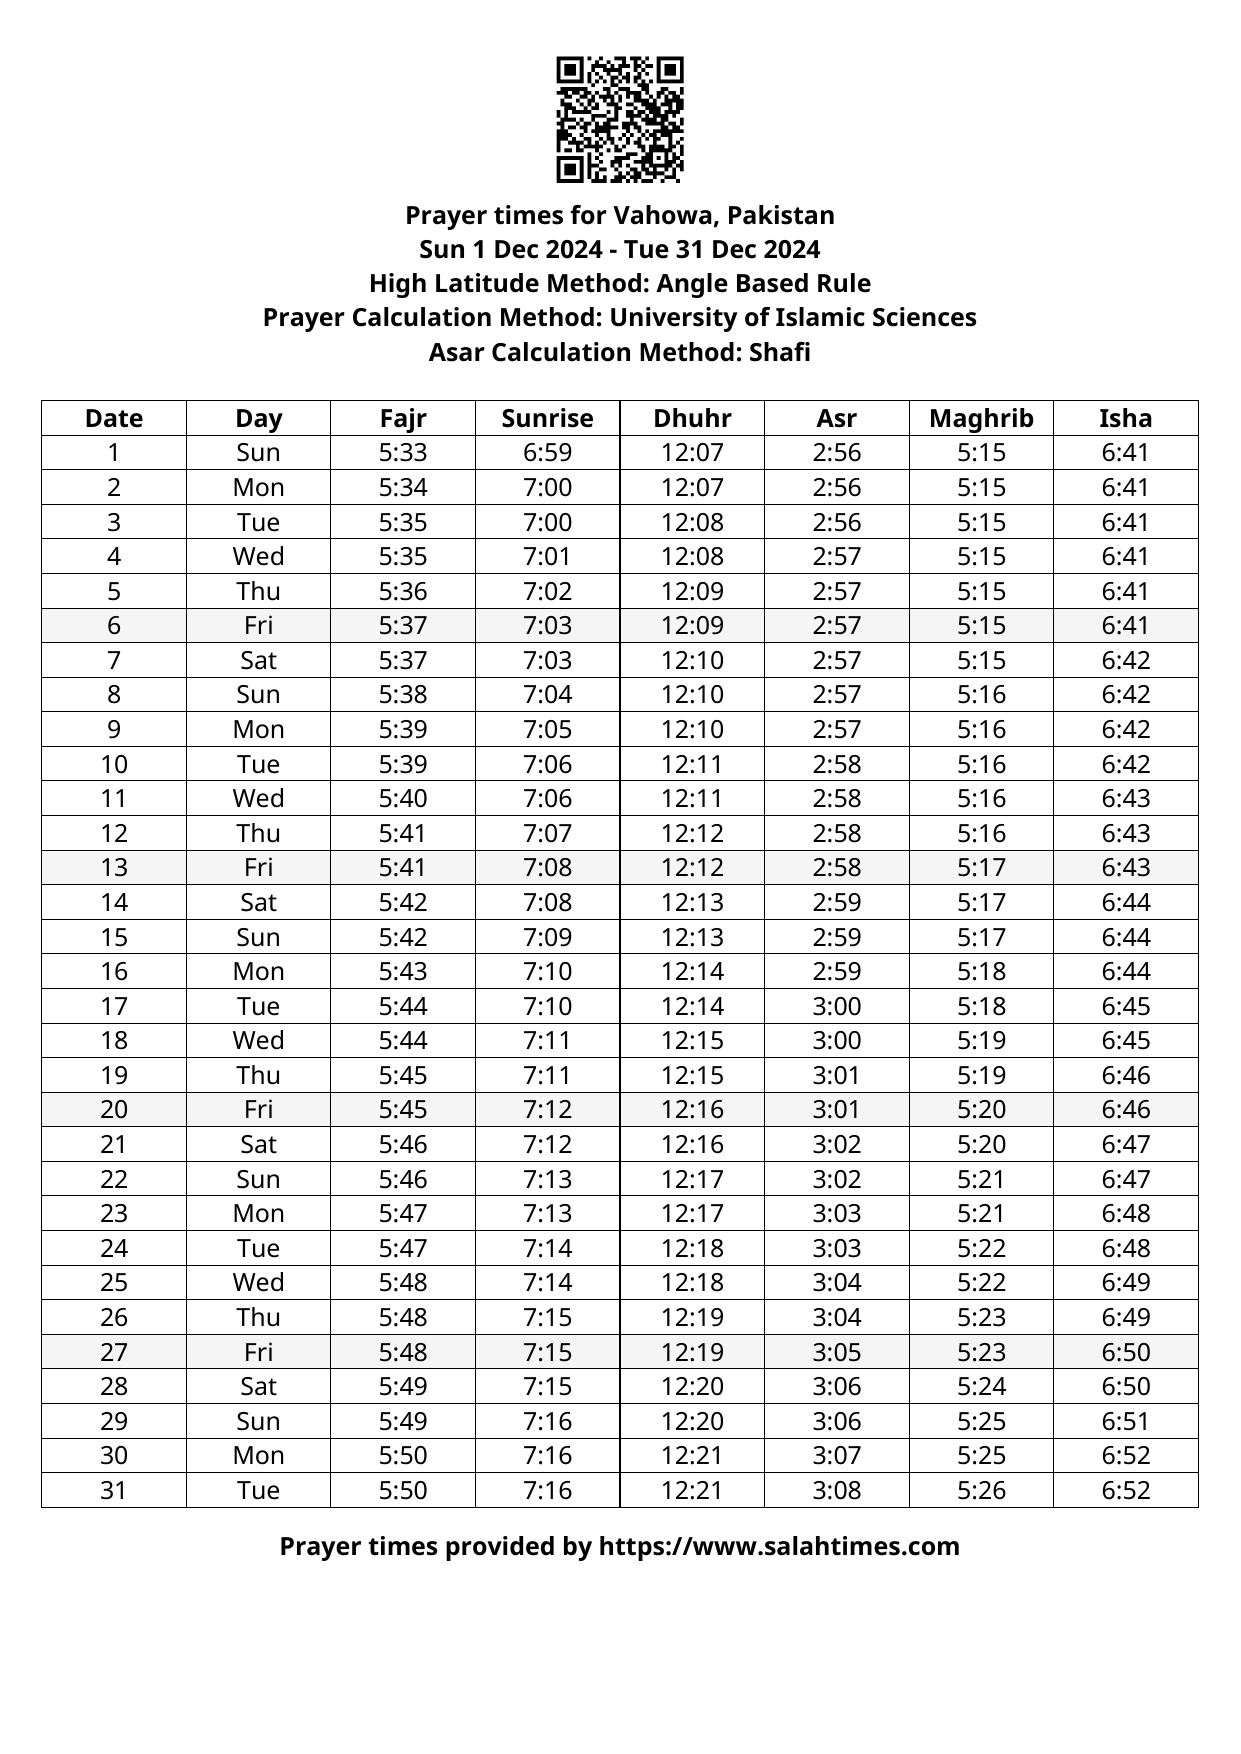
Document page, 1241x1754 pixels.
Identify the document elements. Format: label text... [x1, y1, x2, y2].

table_header Fajr [331, 401, 475, 434]
table_cell Mon [187, 954, 330, 988]
table_cell Tue [187, 1231, 330, 1264]
table_cell 12:12 [621, 851, 764, 884]
table_cell 3:01 [765, 1093, 909, 1126]
table_cell 6:47 [1054, 1127, 1198, 1161]
table_cell 3:07 [765, 1439, 909, 1472]
table_cell 12:14 [621, 989, 764, 1022]
table_cell 12:16 [621, 1127, 764, 1161]
table_cell Mon [187, 470, 330, 504]
table_cell 5:22 [910, 1266, 1053, 1299]
table_cell 6:41 [1054, 539, 1198, 573]
table_cell 7:13 [476, 1196, 619, 1230]
table_cell 5:23 [910, 1335, 1053, 1368]
table_cell 6:48 [1054, 1231, 1198, 1264]
table_cell 3:04 [765, 1300, 909, 1334]
table_cell 6:47 [1054, 1162, 1198, 1195]
table_cell 5:50 [331, 1439, 475, 1472]
table_cell Fri [187, 1093, 330, 1126]
table_cell 3:05 [765, 1335, 909, 1368]
table_cell 5:46 [331, 1162, 475, 1195]
table_cell Tue [187, 505, 330, 538]
table_cell 6:41 [1054, 470, 1198, 504]
table_cell 12:17 [621, 1162, 764, 1195]
table_cell 5:37 [331, 643, 475, 677]
picture [542, 41, 699, 198]
table_cell 12:18 [621, 1231, 764, 1264]
table_cell 12:16 [621, 1093, 764, 1126]
table_cell 2:59 [765, 920, 909, 953]
table_cell 7:02 [476, 574, 619, 607]
table_cell Fri [187, 609, 330, 642]
table_cell 5:21 [910, 1196, 1053, 1230]
table_cell 6:45 [1054, 1024, 1198, 1057]
table_cell 7:07 [476, 816, 619, 849]
table_cell 6:42 [1054, 712, 1198, 746]
table_cell 3:06 [765, 1369, 909, 1403]
table_cell 5:24 [910, 1369, 1053, 1403]
table_cell 12:18 [621, 1266, 764, 1299]
table_cell 5:25 [910, 1404, 1053, 1437]
table_cell 12:14 [621, 954, 764, 988]
table_cell 5:20 [910, 1093, 1053, 1126]
table_cell 12:15 [621, 1024, 764, 1057]
table_cell 7:08 [476, 885, 619, 919]
table_cell 7:01 [476, 539, 619, 573]
table_cell 12:11 [621, 747, 764, 780]
table_cell 5:15 [910, 609, 1053, 642]
table_cell 3:02 [765, 1162, 909, 1195]
table_cell 5:15 [910, 470, 1053, 504]
table_cell 6:44 [1054, 920, 1198, 953]
table_cell Tue [187, 1473, 330, 1507]
table_cell 6:49 [1054, 1266, 1198, 1299]
table_cell Sun [187, 1404, 330, 1437]
table_cell 7:03 [476, 643, 619, 677]
table_cell 10 [42, 747, 186, 780]
table_cell 2:58 [765, 816, 909, 849]
table_cell 7:11 [476, 1058, 619, 1092]
table_cell 5:26 [910, 1473, 1053, 1507]
table_cell 12:19 [621, 1300, 764, 1334]
table_cell 5:45 [331, 1058, 475, 1092]
table_cell 5:16 [910, 747, 1053, 780]
table_cell 2:57 [765, 712, 909, 746]
table_cell 5:35 [331, 539, 475, 573]
table_cell 1 [42, 436, 186, 469]
table_cell 18 [42, 1024, 186, 1057]
text Prayer Calculation Method: University of Islamic Sciences [42, 300, 1198, 334]
table_cell Thu [187, 1300, 330, 1334]
table_cell 12 [42, 816, 186, 849]
table_cell 2:56 [765, 505, 909, 538]
table_cell Thu [187, 816, 330, 849]
table_cell Wed [187, 781, 330, 815]
table_cell 8 [42, 678, 186, 711]
table_cell 5:43 [331, 954, 475, 988]
table_cell 5:19 [910, 1058, 1053, 1092]
table_cell 2:57 [765, 574, 909, 607]
table_cell Tue [187, 989, 330, 1022]
table_cell 12:17 [621, 1196, 764, 1230]
table_cell 6:41 [1054, 609, 1198, 642]
table_cell 2:59 [765, 954, 909, 988]
table_cell 3:04 [765, 1266, 909, 1299]
table_cell 5:42 [331, 920, 475, 953]
table_cell 3:00 [765, 989, 909, 1022]
table_cell 5:36 [331, 574, 475, 607]
table_cell 2:58 [765, 851, 909, 884]
table_cell 12:13 [621, 920, 764, 953]
table_cell 5:45 [331, 1093, 475, 1126]
table_cell 5:48 [331, 1266, 475, 1299]
table_header Isha [1054, 401, 1198, 434]
table_cell 5:17 [910, 885, 1053, 919]
table_cell Fri [187, 1335, 330, 1368]
table_cell 2:58 [765, 781, 909, 815]
table_cell 5:18 [910, 954, 1053, 988]
table_cell 6:42 [1054, 678, 1198, 711]
table_cell 5:15 [910, 436, 1053, 469]
table_cell 6:45 [1054, 989, 1198, 1022]
table_cell 5:16 [910, 678, 1053, 711]
table_cell 6:51 [1054, 1404, 1198, 1437]
text Prayer times for Vahowa, Pakistan [42, 198, 1198, 232]
table_cell 5:16 [910, 816, 1053, 849]
table_cell 3:01 [765, 1058, 909, 1092]
table_cell Mon [187, 712, 330, 746]
table_cell 2 [42, 470, 186, 504]
table_cell 12:13 [621, 885, 764, 919]
table_cell 6:41 [1054, 574, 1198, 607]
table_cell 6 [42, 609, 186, 642]
table_cell 6:42 [1054, 747, 1198, 780]
table_cell 7:10 [476, 989, 619, 1022]
table_cell 7:03 [476, 609, 619, 642]
table_cell 12:09 [621, 609, 764, 642]
table_cell 26 [42, 1300, 186, 1334]
table_cell 5:34 [331, 470, 475, 504]
table_cell 3:03 [765, 1196, 909, 1230]
table_cell 6:46 [1054, 1093, 1198, 1126]
table_cell Sun [187, 436, 330, 469]
table_cell 5:16 [910, 781, 1053, 815]
table_cell 3:03 [765, 1231, 909, 1264]
table_cell 12:20 [621, 1369, 764, 1403]
table_cell 9 [42, 712, 186, 746]
table_cell 7:05 [476, 712, 619, 746]
table_cell 12:11 [621, 781, 764, 815]
table_cell 6:52 [1054, 1439, 1198, 1472]
table_cell 11 [42, 781, 186, 815]
table_cell 2:57 [765, 539, 909, 573]
table_cell 5:41 [331, 851, 475, 884]
table_cell 12:15 [621, 1058, 764, 1092]
table_cell 5:37 [331, 609, 475, 642]
table_cell 7:16 [476, 1439, 619, 1472]
table_cell 2:57 [765, 643, 909, 677]
table_cell 7:15 [476, 1300, 619, 1334]
table_cell 29 [42, 1404, 186, 1437]
table_cell 5:21 [910, 1162, 1053, 1195]
table_cell 7:00 [476, 505, 619, 538]
table_cell 5:17 [910, 920, 1053, 953]
table_cell 5:33 [331, 436, 475, 469]
table_cell 5:25 [910, 1439, 1053, 1472]
table_cell 6:43 [1054, 781, 1198, 815]
table_cell 31 [42, 1473, 186, 1507]
table_cell 12:20 [621, 1404, 764, 1437]
table_cell Mon [187, 1196, 330, 1230]
table_cell 7:15 [476, 1335, 619, 1368]
table_cell 6:41 [1054, 436, 1198, 469]
table_cell Sat [187, 1369, 330, 1403]
table_header Asr [765, 401, 909, 434]
table_cell 3:02 [765, 1127, 909, 1161]
table_cell 5:42 [331, 885, 475, 919]
table_cell 5:20 [910, 1127, 1053, 1161]
table_cell 6:50 [1054, 1369, 1198, 1403]
table_cell 7:16 [476, 1473, 619, 1507]
table_cell 7:00 [476, 470, 619, 504]
text High Latitude Method: Angle Based Rule [42, 266, 1198, 300]
text Sun 1 Dec 2024 - Tue 31 Dec 2024 [42, 232, 1198, 266]
text Prayer times provided by https://www.salahtimes.com [42, 1528, 1198, 1563]
table_cell 6:41 [1054, 505, 1198, 538]
table_cell 2:57 [765, 609, 909, 642]
table_cell 30 [42, 1439, 186, 1472]
table_cell 5:16 [910, 712, 1053, 746]
table_cell 6:46 [1054, 1058, 1198, 1092]
table_cell 12:08 [621, 505, 764, 538]
text Asar Calculation Method: Shafi [42, 334, 1198, 368]
table_cell 12:10 [621, 678, 764, 711]
table_cell 7 [42, 643, 186, 677]
table_cell 5:22 [910, 1231, 1053, 1264]
table_cell 7:15 [476, 1369, 619, 1403]
table_cell 7:12 [476, 1093, 619, 1126]
table_cell 6:59 [476, 436, 619, 469]
table_cell 14 [42, 885, 186, 919]
table_cell 6:52 [1054, 1473, 1198, 1507]
table_cell 6:44 [1054, 885, 1198, 919]
table_header Maghrib [910, 401, 1053, 434]
table_cell 16 [42, 954, 186, 988]
table_cell 7:16 [476, 1404, 619, 1437]
table_cell 5:38 [331, 678, 475, 711]
table_cell 5:15 [910, 574, 1053, 607]
table_cell 12:08 [621, 539, 764, 573]
table_cell Wed [187, 1266, 330, 1299]
table_cell Thu [187, 574, 330, 607]
table_cell 6:43 [1054, 816, 1198, 849]
table_cell 5:48 [331, 1300, 475, 1334]
table_cell 6:44 [1054, 954, 1198, 988]
table_cell 2:59 [765, 885, 909, 919]
table_cell 12:10 [621, 643, 764, 677]
table_cell 2:56 [765, 470, 909, 504]
table_cell 17 [42, 989, 186, 1022]
table_cell 12:21 [621, 1439, 764, 1472]
table_cell 7:14 [476, 1266, 619, 1299]
table_cell Wed [187, 539, 330, 573]
table_header Day [187, 401, 330, 434]
table_cell 2:56 [765, 436, 909, 469]
table_cell 5:46 [331, 1127, 475, 1161]
table_cell 7:11 [476, 1024, 619, 1057]
table_cell 24 [42, 1231, 186, 1264]
table_cell 7:10 [476, 954, 619, 988]
table_cell Sat [187, 643, 330, 677]
table_cell 5:40 [331, 781, 475, 815]
table_cell 12:07 [621, 470, 764, 504]
table_cell 12:10 [621, 712, 764, 746]
table_cell 7:06 [476, 781, 619, 815]
table_cell 5:39 [331, 712, 475, 746]
table_cell 21 [42, 1127, 186, 1161]
table_cell 20 [42, 1093, 186, 1126]
table_cell 7:09 [476, 920, 619, 953]
table_cell 5:39 [331, 747, 475, 780]
table_cell 2:58 [765, 747, 909, 780]
table_cell 5:49 [331, 1404, 475, 1437]
table_cell 6:42 [1054, 643, 1198, 677]
table_cell 3:08 [765, 1473, 909, 1507]
table_cell 28 [42, 1369, 186, 1403]
table_cell 12:19 [621, 1335, 764, 1368]
table_cell 3 [42, 505, 186, 538]
table_cell 5:49 [331, 1369, 475, 1403]
table_cell 5:17 [910, 851, 1053, 884]
table_cell 23 [42, 1196, 186, 1230]
table_header Sunrise [476, 401, 619, 434]
table_cell 5:47 [331, 1196, 475, 1230]
table_cell 7:14 [476, 1231, 619, 1264]
table_cell 5:41 [331, 816, 475, 849]
table_cell Tue [187, 747, 330, 780]
table_cell 3:06 [765, 1404, 909, 1437]
table_cell 5:23 [910, 1300, 1053, 1334]
table_cell 5:15 [910, 539, 1053, 573]
table_cell Sun [187, 920, 330, 953]
table_cell Sun [187, 678, 330, 711]
table_cell 5:44 [331, 1024, 475, 1057]
table_cell 5:44 [331, 989, 475, 1022]
table_cell Sat [187, 1127, 330, 1161]
table_cell 12:09 [621, 574, 764, 607]
table_cell Wed [187, 1024, 330, 1057]
table_cell 7:08 [476, 851, 619, 884]
table_cell 12:07 [621, 436, 764, 469]
table_cell 27 [42, 1335, 186, 1368]
table_cell Mon [187, 1439, 330, 1472]
table_cell 5:18 [910, 989, 1053, 1022]
table_header Date [42, 401, 186, 434]
table_cell 2:57 [765, 678, 909, 711]
table_cell Sat [187, 885, 330, 919]
table_cell 7:12 [476, 1127, 619, 1161]
table_cell 19 [42, 1058, 186, 1092]
table_cell Sun [187, 1162, 330, 1195]
table_cell 12:12 [621, 816, 764, 849]
table_cell 5:48 [331, 1335, 475, 1368]
table_cell 6:43 [1054, 851, 1198, 884]
table_cell 5:15 [910, 505, 1053, 538]
table_cell 5:50 [331, 1473, 475, 1507]
table_cell 7:06 [476, 747, 619, 780]
table_cell 13 [42, 851, 186, 884]
table_cell 7:13 [476, 1162, 619, 1195]
table_cell 15 [42, 920, 186, 953]
table_cell 6:50 [1054, 1335, 1198, 1368]
table_cell Thu [187, 1058, 330, 1092]
table_cell 5:47 [331, 1231, 475, 1264]
table_cell 5:19 [910, 1024, 1053, 1057]
table_cell 5 [42, 574, 186, 607]
table_cell 3:00 [765, 1024, 909, 1057]
table_cell 22 [42, 1162, 186, 1195]
table_cell 5:35 [331, 505, 475, 538]
table_cell 6:49 [1054, 1300, 1198, 1334]
table_cell Fri [187, 851, 330, 884]
table_cell 12:21 [621, 1473, 764, 1507]
table_cell 5:15 [910, 643, 1053, 677]
table_cell 25 [42, 1266, 186, 1299]
table_cell 4 [42, 539, 186, 573]
table_header Dhuhr [621, 401, 764, 434]
table_cell 6:48 [1054, 1196, 1198, 1230]
table_cell 7:04 [476, 678, 619, 711]
